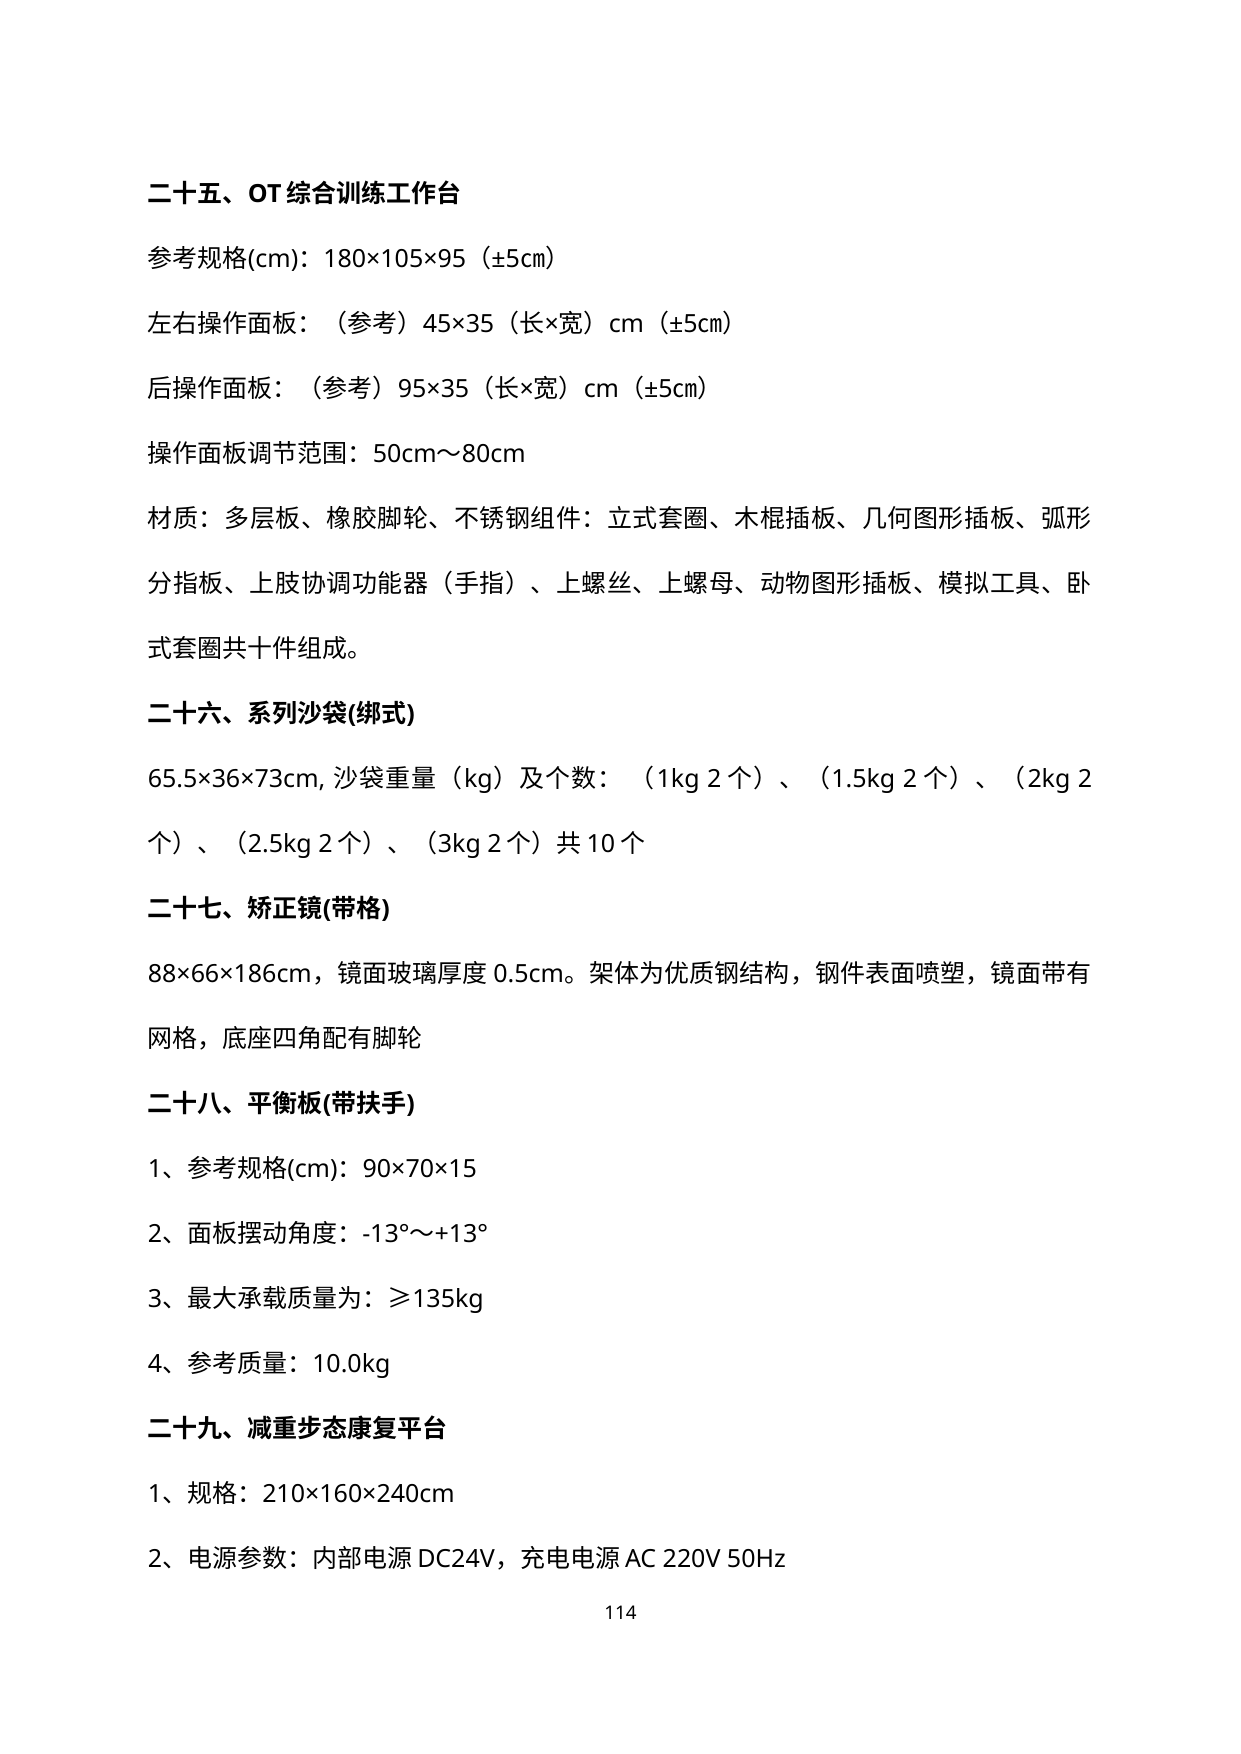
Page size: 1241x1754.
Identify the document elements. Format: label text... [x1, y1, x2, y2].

text 二十八、平衡板(带扶手) [148, 1069, 1092, 1134]
text 65.5×36×73cm, 沙袋重量（kg）及个数： （1kg 2个）、（1.5kg 2个）、（2kg 2个）、（2.5kg 2个）、（3kg 2个）共10个 [148, 744, 1092, 874]
list 面板摆动角度：-13°～+13° [106, 1199, 1092, 1264]
list 规格：210×160×240cm [106, 1459, 1092, 1524]
text 二十五、OT综合训练工作台 [148, 159, 1092, 224]
text 二十六、系列沙袋(绑式) [148, 679, 1092, 744]
list 最大承载质量为：≥135kg [106, 1264, 1092, 1329]
text 后操作面板：（参考）95×35（长×宽）cm（±5㎝） [148, 354, 1092, 419]
text 左右操作面板：（参考）45×35（长×宽）cm（±5㎝） [148, 289, 1092, 354]
text 参考规格(cm)：180×105×95（±5㎝） [148, 224, 1092, 289]
text 二十九、减重步态康复平台 [148, 1394, 1092, 1459]
list 参考质量：10.0kg [106, 1329, 1092, 1394]
text 88×66×186cm，镜面玻璃厚度0.5cm。架体为优质钢结构，钢件表面喷塑，镜面带有网格，底座四角配有脚轮 [148, 939, 1092, 1069]
list 电源参数：内部电源DC24V，充电电源AC 220V 50Hz [106, 1524, 1092, 1589]
text 材质：多层板、橡胶脚轮、不锈钢组件：立式套圈、木棍插板、几何图形插板、弧形分指板、上肢协调功能器（手指）、上螺丝、上螺母、动物图形插板、模拟工具、卧式套圈共十件组成。 [148, 484, 1092, 679]
list 参考规格(cm)：90×70×15 [106, 1134, 1092, 1199]
text 操作面板调节范围：50cm～80cm [148, 419, 1092, 484]
text 二十七、矫正镜(带格) [148, 874, 1092, 939]
